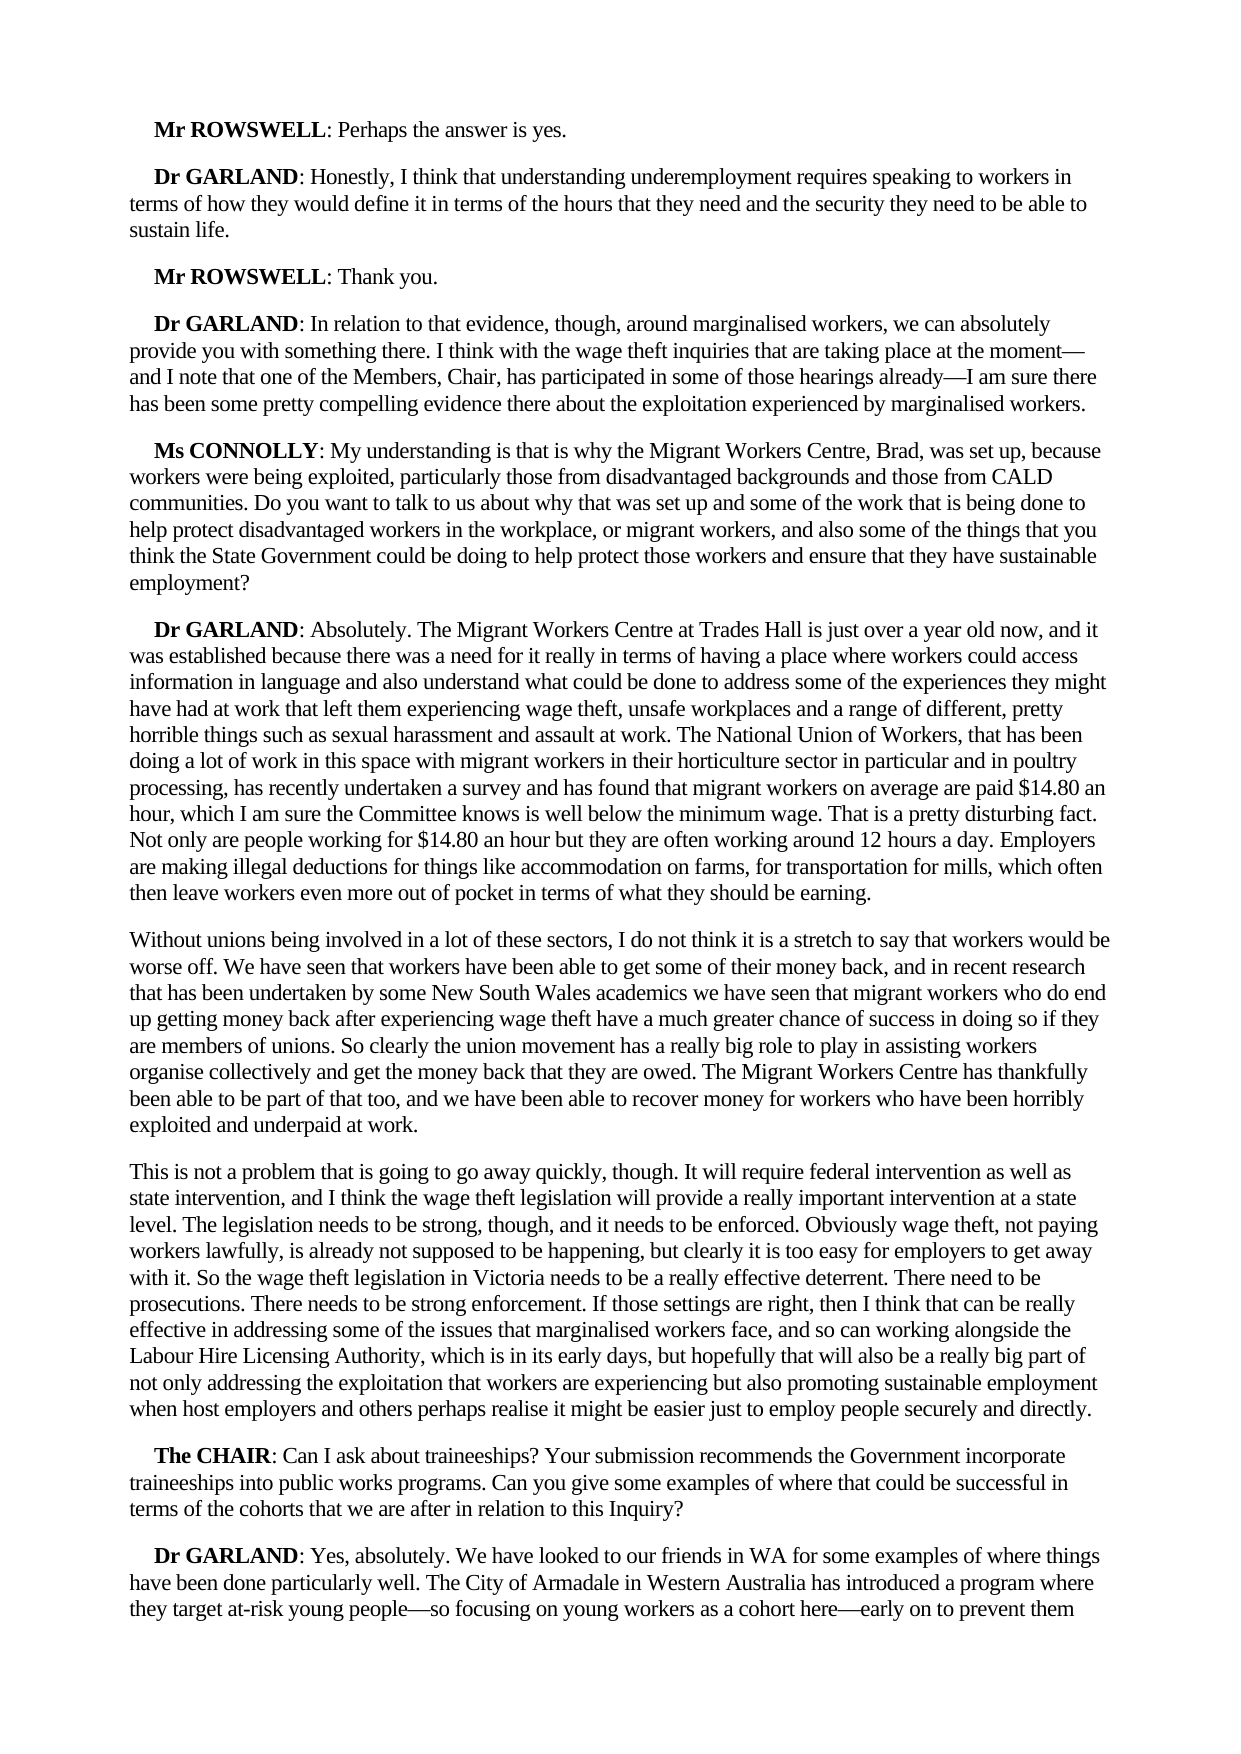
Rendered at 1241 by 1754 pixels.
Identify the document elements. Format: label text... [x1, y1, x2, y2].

text Without unions being involved in a lot of these sectors, I do not think it is a stretch to say that workers would be worse off. We have seen that workers have been able to get some of their money back, and in recent research that has been undertaken by some New South Wales academics we have seen that migrant workers who do end up getting money back after experiencing wage theft have a much greater chance of success in doing so if they are members of unions. So clearly the union movement has a really big role to play in assisting workers organise collectively and get the money back that they are owed. The Migrant Workers Centre has thankfully been able to be part of that too, and we have been able to recover money for workers who have been horribly exploited and underpaid at work. [129, 926, 1111, 1137]
text This is not a problem that is going to go away quickly, though. It will require federal intervention as well as state intervention, and I think the wage theft legislation will provide a really important intervention at a state level. The legislation needs to be strong, though, and it needs to be enforced. Obviously wage theft, not paying workers lawfully, is already not supposed to be happening, but clearly it is too easy for employers to get away with it. So the wage theft legislation in Victoria needs to be a really effective deterrent. There need to be prosecutions. There needs to be strong enforcement. If those settings are right, then I think that can be really effective in addressing some of the issues that marginalised workers face, and so can working alongside the Labour Hire Licensing Authority, which is in its early days, but hopefully that will also be a really big part of not only addressing the exploitation that workers are experiencing but also promoting sustainable employment when host employers and others perhaps realise it might be easier just to employ people securely and directly. [129, 1158, 1111, 1422]
text Mr ROWSWELL: Thank you. [129, 263, 1111, 290]
text The CHAIR: Can I ask about traineeships? Your submission recommends the Government incorporate traineeships into public works programs. Can you give some examples of where that could be successful in terms of the cohorts that we are after in relation to this Inquiry? [129, 1442, 1111, 1522]
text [129, 1542, 1111, 1621]
text Dr GARLAND: In relation to that evidence, though, around marginalised workers, we can absolutely provide you with something there. I think with the wage theft inquiries that are taking place at the moment—and I note that one of the Members, Chair, has participated in some of those hearings already—I am sure there has been some pretty compelling evidence there about the exploitation experienced by marginalised workers. [129, 311, 1111, 416]
text Dr GARLAND: Absolutely. The Migrant Workers Centre at Trades Hall is just over a year old now, and it was established because there was a need for it really in terms of having a place where workers could access information in language and also understand what could be done to address some of the experiences they might have had at work that left them experiencing wage theft, unsafe workplaces and a range of different, pretty horrible things such as sexual harassment and assault at work. The National Union of Workers, that has been doing a lot of work in this space with migrant workers in their horticulture sector in particular and in poultry processing, has recently undertaken a survey and has found that migrant workers on average are paid $14.80 an hour, which I am sure the Committee knows is well below the minimum wage. That is a pretty disturbing fact. Not only are people working for $14.80 an hour but they are often working around 12 hours a day. Employers are making illegal deductions for things like accommodation on farms, for transportation for mills, which often then leave workers even more out of pocket in terms of what they should be earning. [129, 616, 1111, 906]
text Ms CONNOLLY: My understanding is that is why the Migrant Workers Centre, Brad, was set up, because workers were being exploited, particularly those from disadvantaged backgrounds and those from CALD communities. Do you want to talk to us about why that was set up and some of the work that is being done to help protect disadvantaged workers in the workplace, or migrant workers, and also some of the things that you think the State Government could be doing to help protect those workers and ensure that they have sustainable employment? [129, 437, 1111, 595]
text Mr ROWSWELL: Perhaps the answer is yes. [129, 116, 1111, 143]
text Dr GARLAND: Honestly, I think that understanding underemployment requires speaking to workers in terms of how they would define it in terms of the hours that they need and the security they need to be able to sustain life. [129, 163, 1111, 242]
